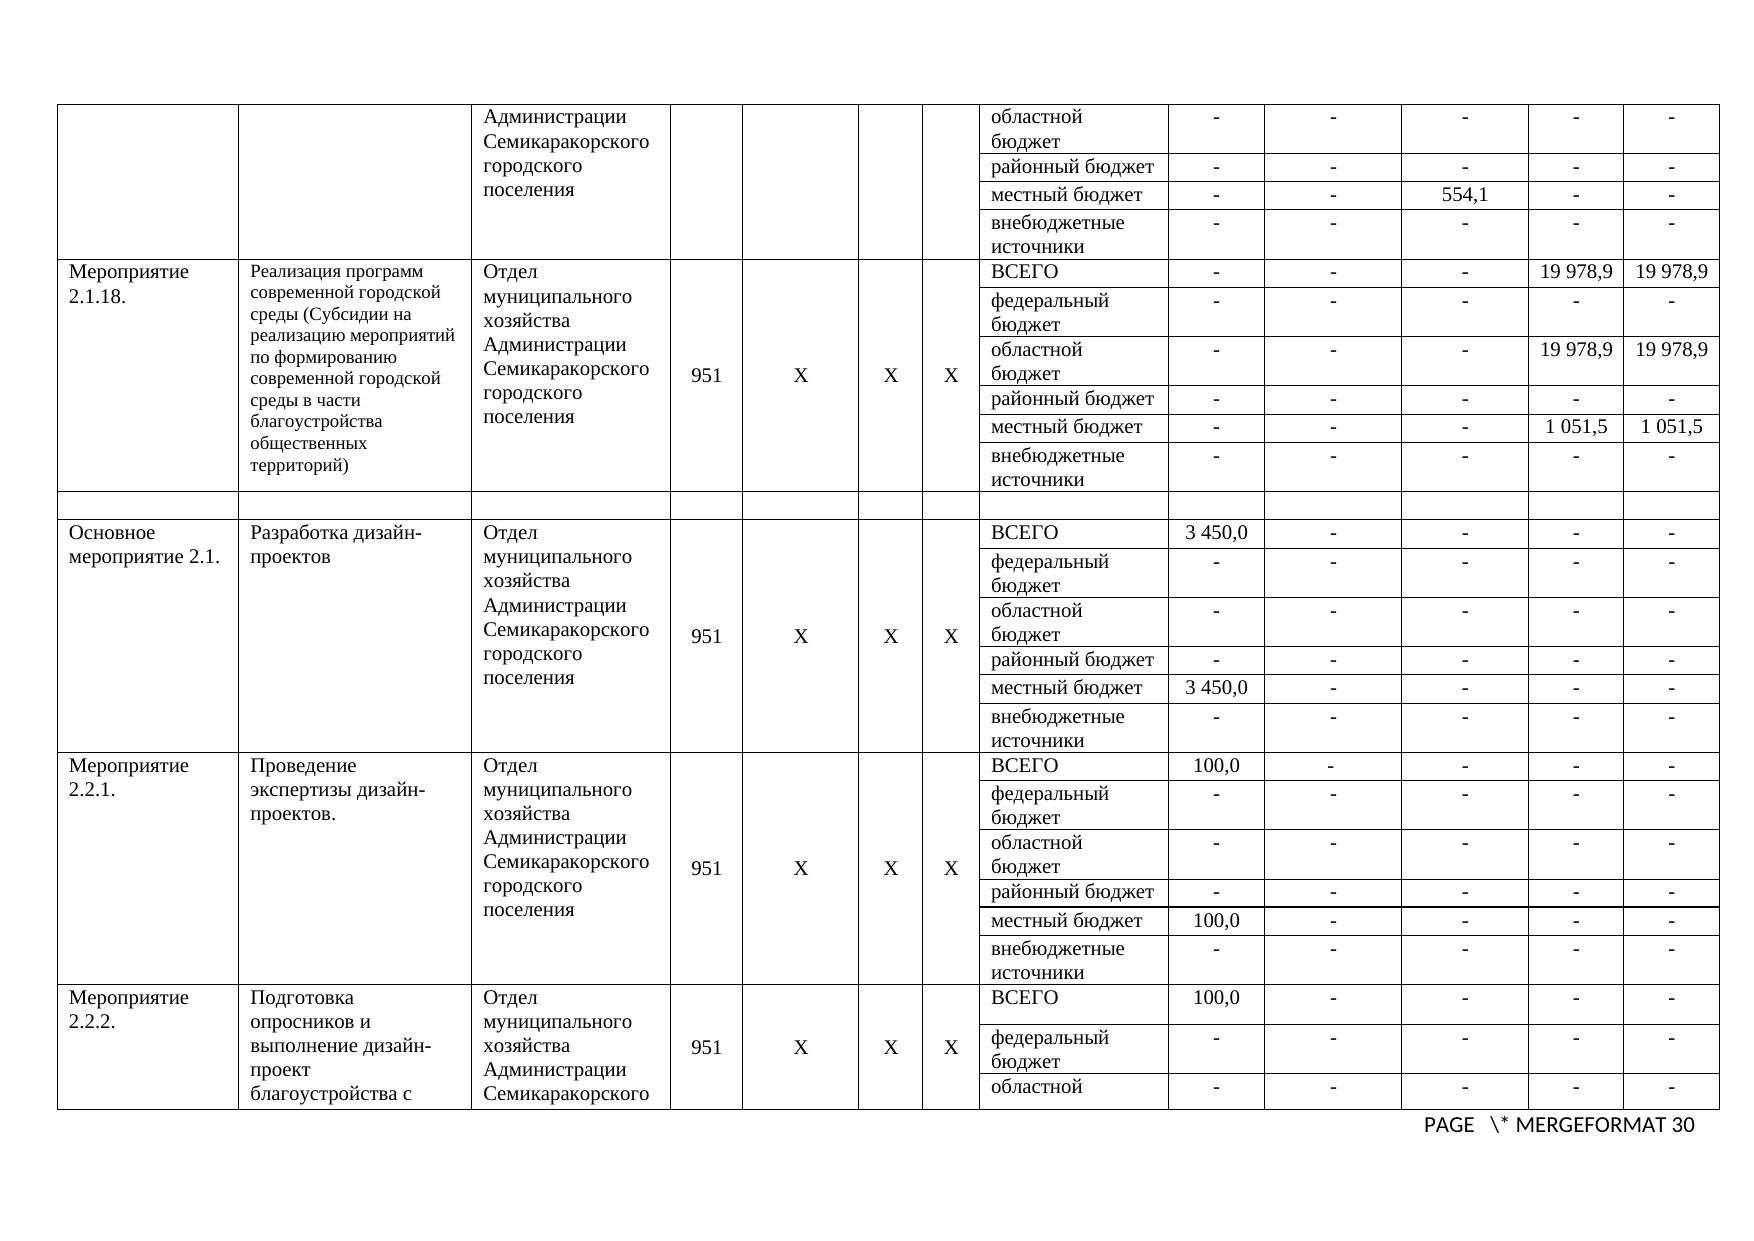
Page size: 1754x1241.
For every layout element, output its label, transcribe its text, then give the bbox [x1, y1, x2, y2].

table_cell - [1402, 753, 1528, 780]
table_cell - [1402, 549, 1528, 597]
table_cell федеральный бюджет [980, 781, 1168, 829]
table_cell - [1624, 1025, 1719, 1073]
table_cell [1169, 492, 1264, 519]
table_cell - [1402, 985, 1528, 1024]
table_cell - [1265, 675, 1401, 703]
table_cell - [1169, 880, 1264, 906]
table_cell местный бюджет [980, 675, 1168, 703]
table_cell Разработка дизайн-проектов [239, 520, 471, 752]
table_cell [671, 492, 742, 519]
table_cell 951 [671, 753, 742, 984]
table_cell - [1402, 337, 1528, 385]
table_cell - [1402, 936, 1528, 984]
table_cell районный бюджет [980, 647, 1168, 674]
table_cell внебюджетные источники [980, 210, 1168, 258]
table_cell - [1265, 1025, 1401, 1073]
table_cell - [1402, 675, 1528, 703]
table_cell 1 051,5 [1624, 415, 1719, 442]
table_cell Х [859, 985, 922, 1109]
table_cell - [1529, 288, 1623, 336]
table_cell - [1265, 154, 1401, 181]
table_cell - [1402, 520, 1528, 548]
table_cell - [1624, 781, 1719, 829]
table_cell - [1169, 288, 1264, 336]
table_cell - [1265, 985, 1401, 1024]
table_cell - [1265, 936, 1401, 984]
table_cell - [1169, 647, 1264, 674]
table_cell федеральный бюджет [980, 549, 1168, 597]
table_cell - [1169, 704, 1264, 752]
table_cell 19 978,9 [1624, 337, 1719, 385]
table_cell - [1265, 415, 1401, 442]
table_cell 19 978,9 [1529, 260, 1623, 287]
table_cell - [1265, 647, 1401, 674]
table_cell Х [923, 753, 979, 984]
table_cell - [1169, 830, 1264, 878]
table_cell [239, 492, 471, 519]
table_cell - [1265, 520, 1401, 548]
table_cell внебюджетные источники [980, 936, 1168, 984]
table_cell - [1529, 105, 1623, 153]
table_cell Мероприятие 2.1.18. [58, 260, 238, 491]
table_cell Х [743, 260, 858, 491]
table_cell - [1169, 182, 1264, 209]
table_cell - [1169, 337, 1264, 385]
table_cell Подготовка опросников и выполнение дизайн-проект благоустройства с технико-экономическими показателями объекта «Центральная аллея» по адресу: Ростовская область, Семикаракорский район, г. Семикаракорск, ул. Ленина (между пр. В.А. Закруткина и пр. Н.С. Арабского). [239, 985, 471, 1109]
table_cell - [1529, 830, 1623, 878]
table_cell - [1265, 880, 1401, 906]
table_cell - [1265, 753, 1401, 780]
table_cell Х [743, 985, 858, 1109]
table_cell - [1624, 985, 1719, 1024]
table_cell - [1529, 880, 1623, 906]
table_cell - [1402, 210, 1528, 258]
table_cell - [1402, 443, 1528, 491]
table_cell 554,1 [1402, 182, 1528, 209]
table_cell - [1265, 549, 1401, 597]
table_cell Мероприятие 2.2.1. [58, 753, 238, 984]
table_cell Отдел муниципального хозяйства Администрации Семикаракорского городского поселения [472, 520, 670, 752]
table_cell - [1169, 443, 1264, 491]
table_cell - [1529, 1074, 1623, 1109]
table_cell областной бюджет [980, 337, 1168, 385]
table_cell внебюджетные источники [980, 443, 1168, 491]
table_cell ВСЕГО [980, 260, 1168, 287]
table_cell - [1624, 443, 1719, 491]
table_cell Х [743, 753, 858, 984]
table_cell [1624, 492, 1719, 519]
table_cell Реализация программ современной городской среды (Субсидии на реализацию мероприятий по формированию современной городской среды в части благоустройства общественных территорий) [239, 260, 471, 491]
table_cell ВСЕГО [980, 520, 1168, 548]
table_cell - [1529, 781, 1623, 829]
table_cell - [1624, 753, 1719, 780]
table_cell - [1169, 154, 1264, 181]
table_cell Х [923, 985, 979, 1109]
table_cell - [1402, 704, 1528, 752]
table_cell - [1529, 647, 1623, 674]
table_cell - [1529, 386, 1623, 413]
table_cell [58, 492, 238, 519]
table_cell - [1169, 386, 1264, 413]
table_cell - [1402, 288, 1528, 336]
table_cell - [1624, 154, 1719, 181]
table_cell [923, 492, 979, 519]
table_cell - [1265, 781, 1401, 829]
table_cell 951 [671, 260, 742, 491]
table_cell - [1624, 830, 1719, 878]
table_cell Х [859, 260, 922, 491]
table_cell 19 978,9 [1529, 337, 1623, 385]
table_cell - [1169, 260, 1264, 287]
table_cell 951 [671, 985, 742, 1109]
table_cell - [1624, 675, 1719, 703]
table_cell - [1529, 704, 1623, 752]
table_cell местный бюджет [980, 182, 1168, 209]
table_cell - [1529, 154, 1623, 181]
table_cell - [1624, 288, 1719, 336]
table_cell - [1265, 1074, 1401, 1109]
table_cell 100,0 [1169, 908, 1264, 934]
table_cell ВСЕГО [980, 985, 1168, 1024]
table_cell - [1624, 520, 1719, 548]
table_cell - [1402, 781, 1528, 829]
table_cell - [1402, 260, 1528, 287]
table_cell - [1624, 210, 1719, 258]
table_cell [1265, 492, 1401, 519]
table_cell - [1402, 647, 1528, 674]
table_cell районный бюджет [980, 386, 1168, 413]
table_cell Проведение экспертизы дизайн-проектов. [239, 753, 471, 984]
table_cell 3 450,0 [1169, 675, 1264, 703]
table_cell местный бюджет [980, 908, 1168, 934]
table_cell [1402, 492, 1528, 519]
table_cell 100,0 [1169, 985, 1264, 1024]
table_cell - [1624, 880, 1719, 906]
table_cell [472, 260, 670, 491]
table_cell - [1624, 386, 1719, 413]
table_cell - [1402, 830, 1528, 878]
table_cell - [1529, 753, 1623, 780]
table_cell районный бюджет [980, 880, 1168, 906]
table_cell федеральный бюджет [980, 288, 1168, 336]
table_cell - [1529, 182, 1623, 209]
table_cell - [1265, 443, 1401, 491]
table_cell - [1169, 549, 1264, 597]
table_cell - [1624, 908, 1719, 934]
table_cell - [1402, 880, 1528, 906]
table_cell областной бюджет [980, 105, 1168, 153]
table_cell - [1529, 549, 1623, 597]
table_cell - [1265, 105, 1401, 153]
table_cell Х [923, 520, 979, 752]
table_cell 100,0 [1169, 753, 1264, 780]
table_cell - [1265, 337, 1401, 385]
table_cell - [1624, 936, 1719, 984]
table_cell - [1265, 288, 1401, 336]
table_cell - [1529, 598, 1623, 646]
table_cell - [1529, 443, 1623, 491]
table_cell - [1265, 210, 1401, 258]
table_cell - [1169, 781, 1264, 829]
table_cell - [1624, 1074, 1719, 1109]
table_cell - [1169, 1025, 1264, 1073]
table_cell - [1265, 260, 1401, 287]
table_cell [743, 492, 858, 519]
table_cell - [1169, 105, 1264, 153]
table_cell ВСЕГО [980, 753, 1168, 780]
table_cell - [1624, 182, 1719, 209]
table_cell - [1265, 386, 1401, 413]
table_cell Мероприятие 2.2.2. [58, 985, 238, 1109]
table_cell - [1265, 830, 1401, 878]
table_cell местный бюджет [980, 415, 1168, 442]
table_cell [859, 492, 922, 519]
table_cell - [1402, 908, 1528, 934]
table_cell - [1169, 210, 1264, 258]
table_cell внебюджетные источники [980, 704, 1168, 752]
table_cell - [1265, 704, 1401, 752]
table_cell 951 [671, 520, 742, 752]
table_cell - [1529, 936, 1623, 984]
table_cell областной бюджет [980, 830, 1168, 878]
table_cell федеральный бюджет [980, 1025, 1168, 1073]
table_cell 3 450,0 [1169, 520, 1264, 548]
table_cell Х [923, 260, 979, 491]
table_cell 1 051,5 [1529, 415, 1623, 442]
table_cell - [1169, 415, 1264, 442]
table_cell Х [743, 520, 858, 752]
table_cell Х [859, 753, 922, 984]
table_cell - [1169, 598, 1264, 646]
table_cell - [1402, 1074, 1528, 1109]
table_cell - [1265, 908, 1401, 934]
table_cell - [1624, 647, 1719, 674]
table_cell - [1169, 1074, 1264, 1109]
table_cell [472, 492, 670, 519]
table_cell 19 978,9 [1624, 260, 1719, 287]
table_cell Отдел муниципального хозяйства Администрации Семикаракорского городского поселения [472, 985, 670, 1109]
table_cell Х [859, 520, 922, 752]
table_cell - [1529, 675, 1623, 703]
table_cell - [1529, 985, 1623, 1024]
table_cell - [1402, 415, 1528, 442]
table_cell - [1624, 598, 1719, 646]
table_cell областной бюджет [980, 1074, 1168, 1109]
table_cell - [1624, 549, 1719, 597]
table_cell областной бюджет [980, 598, 1168, 646]
table_cell - [1402, 386, 1528, 413]
table_cell - [1529, 520, 1623, 548]
table_cell Основное мероприятие 2.1. [58, 520, 238, 752]
table_cell - [1529, 210, 1623, 258]
table_cell - [1529, 1025, 1623, 1073]
table_cell Отдел муниципального хозяйства Администрации Семикаракорского городского поселения [472, 753, 670, 984]
table_cell - [1624, 704, 1719, 752]
table_cell [980, 492, 1168, 519]
table_cell районный бюджет [980, 154, 1168, 181]
table_cell - [1402, 1025, 1528, 1073]
table_cell - [1265, 182, 1401, 209]
table_cell - [1402, 154, 1528, 181]
table_cell - [1402, 105, 1528, 153]
table_cell - [1529, 908, 1623, 934]
table_cell - [1265, 598, 1401, 646]
table_cell - [1169, 936, 1264, 984]
table_cell [1529, 492, 1623, 519]
table_cell - [1624, 105, 1719, 153]
table_cell - [1402, 598, 1528, 646]
